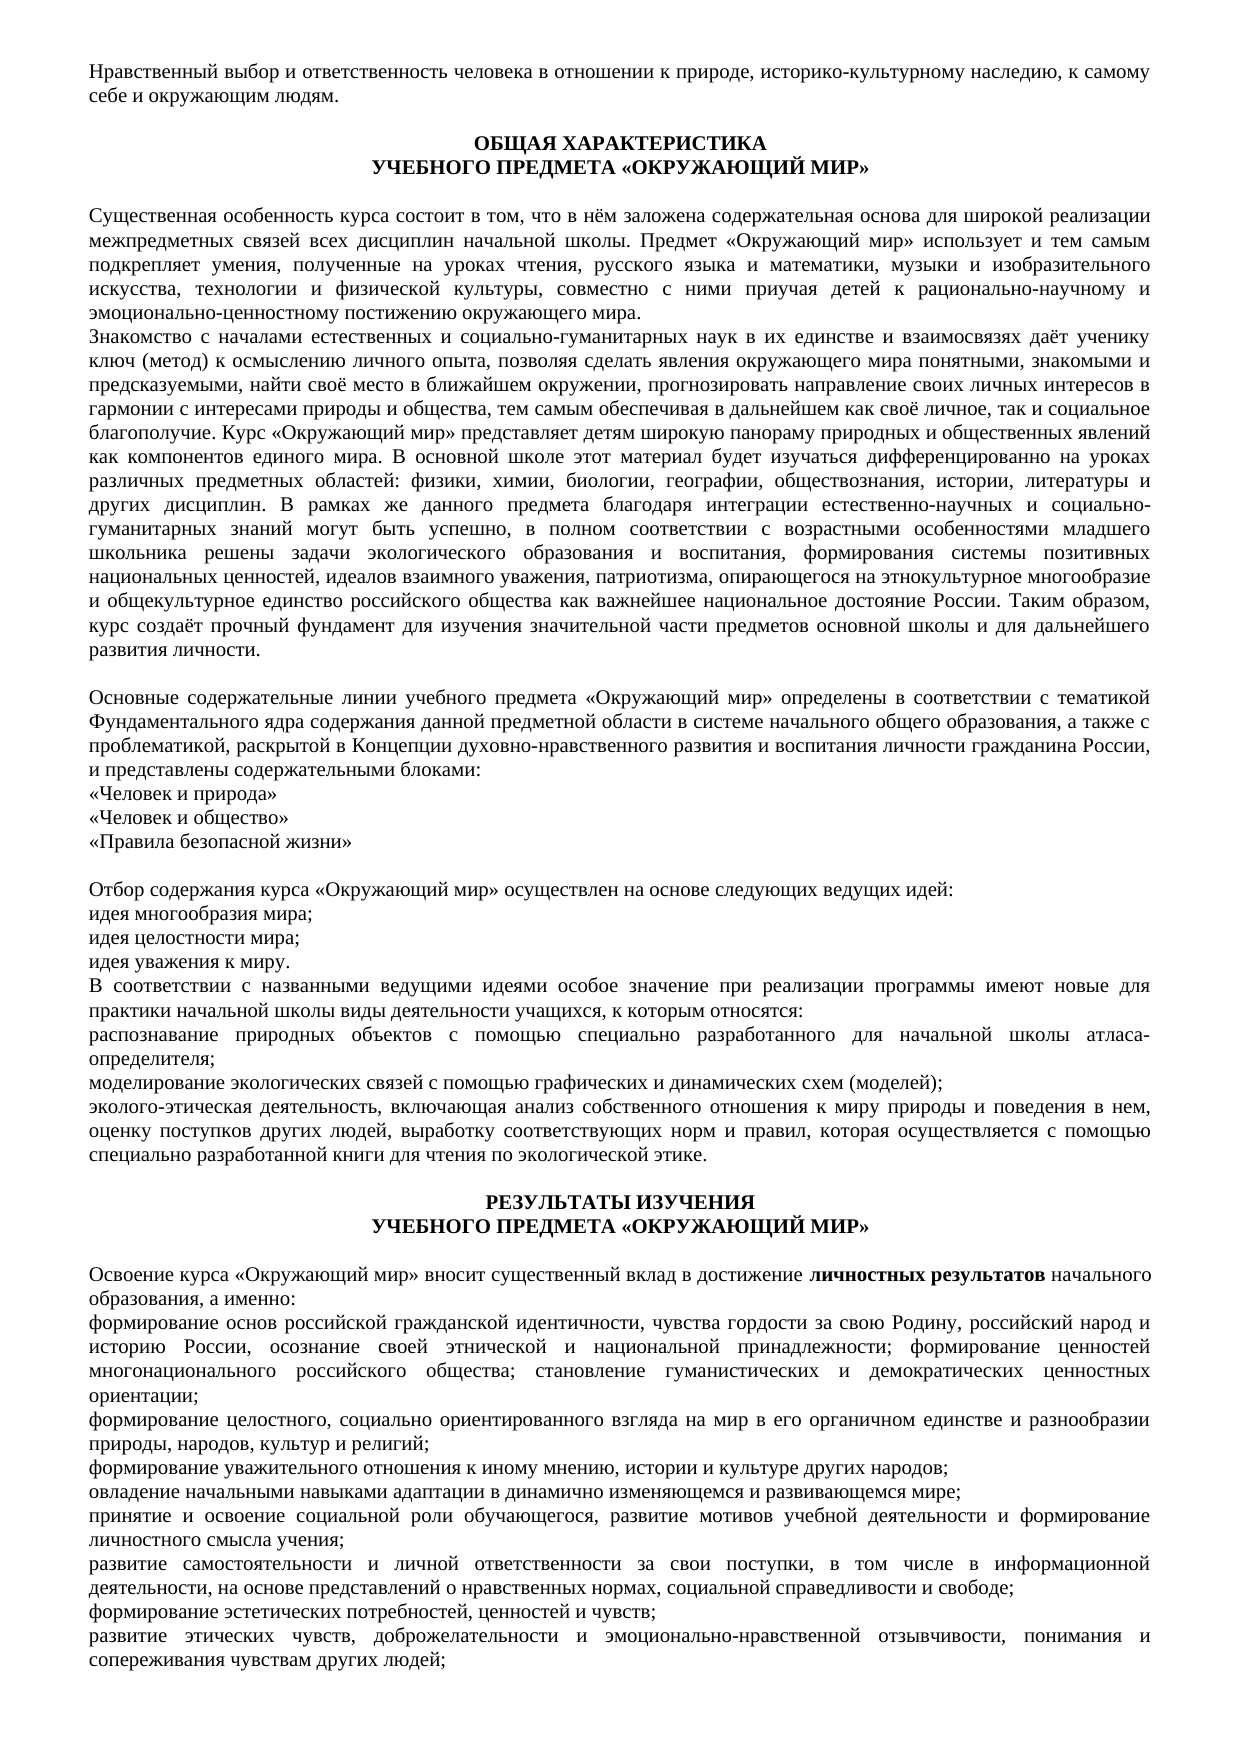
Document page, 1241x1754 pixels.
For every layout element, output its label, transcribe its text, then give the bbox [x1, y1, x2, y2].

text формирование целостного, социально ориентированного взгляда на мир в его органичном единстве и разнообразии природы, народов, культур и религий; [89, 1407, 1152, 1455]
text формирование эстетических потребностей, ценностей и чувств; [89, 1599, 1152, 1623]
text овладение начальными навыками адаптации в динамично изменяющемся и развивающемся мире; [89, 1479, 1152, 1503]
text ОБЩАЯ ХАРАКТЕРИСТИКА [89, 131, 1152, 155]
text Нравственный выбор и ответственность человека в отношении к природе, историко-культурному наследию, к самому себе и окружающим людям. [89, 59, 1152, 107]
text эколого-этическая деятельность, включающая анализ собственного отношения к миру природы и поведения в нем, оценку поступков других людей, выработку соответствующих норм и правил, которая осуществляется с помощью специально разработанной книги для чтения по экологической этике. [89, 1094, 1152, 1166]
text формирование основ российской гражданской идентичности, чувства гордости за свою Родину, российский народ и историю России, осознание своей этнической и национальной принадлежности; формирование ценностей многонационального российского общества; становление гуманистических и демократических ценностных ориентации; [89, 1310, 1152, 1407]
text развитие самостоятельности и личной ответственности за свои поступки, в том числе в информационной деятельности, на основе представлений о нравственных нормах, социальной справедливости и свободе; [89, 1551, 1152, 1599]
text «Человек и общество» [89, 805, 1152, 829]
text идея многообразия мира; [89, 901, 1152, 925]
text идея целостности мира; [89, 925, 1152, 949]
text Отбор содержания курса «Окружающий мир» осуществлен на основе следующих ведущих идей: [89, 877, 1152, 901]
text УЧЕБНОГО ПРЕДМЕТА «ОКРУЖАЮЩИЙ МИР» [89, 1214, 1152, 1238]
text моделирование экологических связей с помощью графических и динамических схем (моделей); [89, 1070, 1152, 1094]
text Основные содержательные линии учебного предмета «Окружающий мир» определены в соответствии с тематикой Фундаментального ядра содержания данной предметной области в системе начального общего образования, а также с проблематикой, раскрытой в Концепции духовно-нравственного развития и воспитания личности гражданина России, и представлены содержательными блоками: [89, 685, 1152, 781]
text РЕЗУЛЬТАТЫ ИЗУЧЕНИЯ [89, 1190, 1152, 1214]
text «Правила безопасной жизни» [89, 829, 1152, 853]
text «Человек и природа» [89, 781, 1152, 805]
text Освоение курса «Окружающий мир» вносит существенный вклад в достижение личностных результатов начального образования, а именно: [89, 1262, 1152, 1310]
text развитие этических чувств, доброжелательности и эмоционально-нравственной отзывчивости, понимания и сопереживания чувствам других людей; [89, 1623, 1152, 1671]
text Знакомство с началами естественных и социально-гуманитарных наук в их единстве и взаимосвязях даёт ученику ключ (метод) к осмыслению личного опыта, позволяя сделать явления окружающего мира понятными, знакомыми и предсказуемыми, найти своё место в ближайшем окружении, прогнозировать направление своих личных интересов в гармонии с интересами природы и общества, тем самым обеспечивая в дальнейшем как своё личное, так и социальное благополучие. Курс «Окружающий мир» представляет детям широкую панораму природных и общественных явлений как компонентов единого мира. В основной школе этот материал будет изучаться дифференцированно на уроках различных предметных областей: физики, химии, биологии, географии, обществознания, истории, литературы и других дисциплин. В рамках же данного предмета благодаря интеграции естественно-научных и социально-гуманитарных знаний могут быть успешно, в полном соответствии с возрастными особенностями младшего школьника решены задачи экологического образования и воспитания, формирования системы позитивных национальных ценностей, идеалов взаимного уважения, патриотизма, опирающегося на этнокультурное многообразие и общекультурное единство российского общества как важнейшее национальное достояние России. Таким образом, курс создаёт прочный фундамент для изучения значительной части предметов основной школы и для дальнейшего развития личности. [89, 324, 1152, 661]
text Существенная особенность курса состоит в том, что в нём заложена содержательная основа для широкой реализации межпредметных связей всех дисциплин начальной школы. Предмет «Окружающий мир» использует и тем самым подкрепляет умения, полученные на уроках чтения, русского языка и математики, музыки и изобразительного искусства, технологии и физической культуры, совместно с ними приучая детей к рационально-научному и эмоционально-ценностному постижению окружающего мира. [89, 203, 1152, 324]
text принятие и освоение социальной роли обучающегося, развитие мотивов учебной деятельности и формирование личностного смысла учения; [89, 1503, 1152, 1551]
text В соответствии с названными ведущими идеями особое значение при реализации программы имеют новые для практики начальной школы виды деятельности учащихся, к которым относятся: [89, 973, 1152, 1022]
text распознавание природных объектов с помощью специально разработанного для начальной школы атласа-определителя; [89, 1022, 1152, 1070]
text УЧЕБНОГО ПРЕДМЕТА «ОКРУЖАЮЩИЙ МИР» [89, 155, 1152, 179]
text идея уважения к миру. [89, 949, 1152, 973]
text формирование уважительного отношения к иному мнению, истории и культуре других народов; [89, 1455, 1152, 1479]
